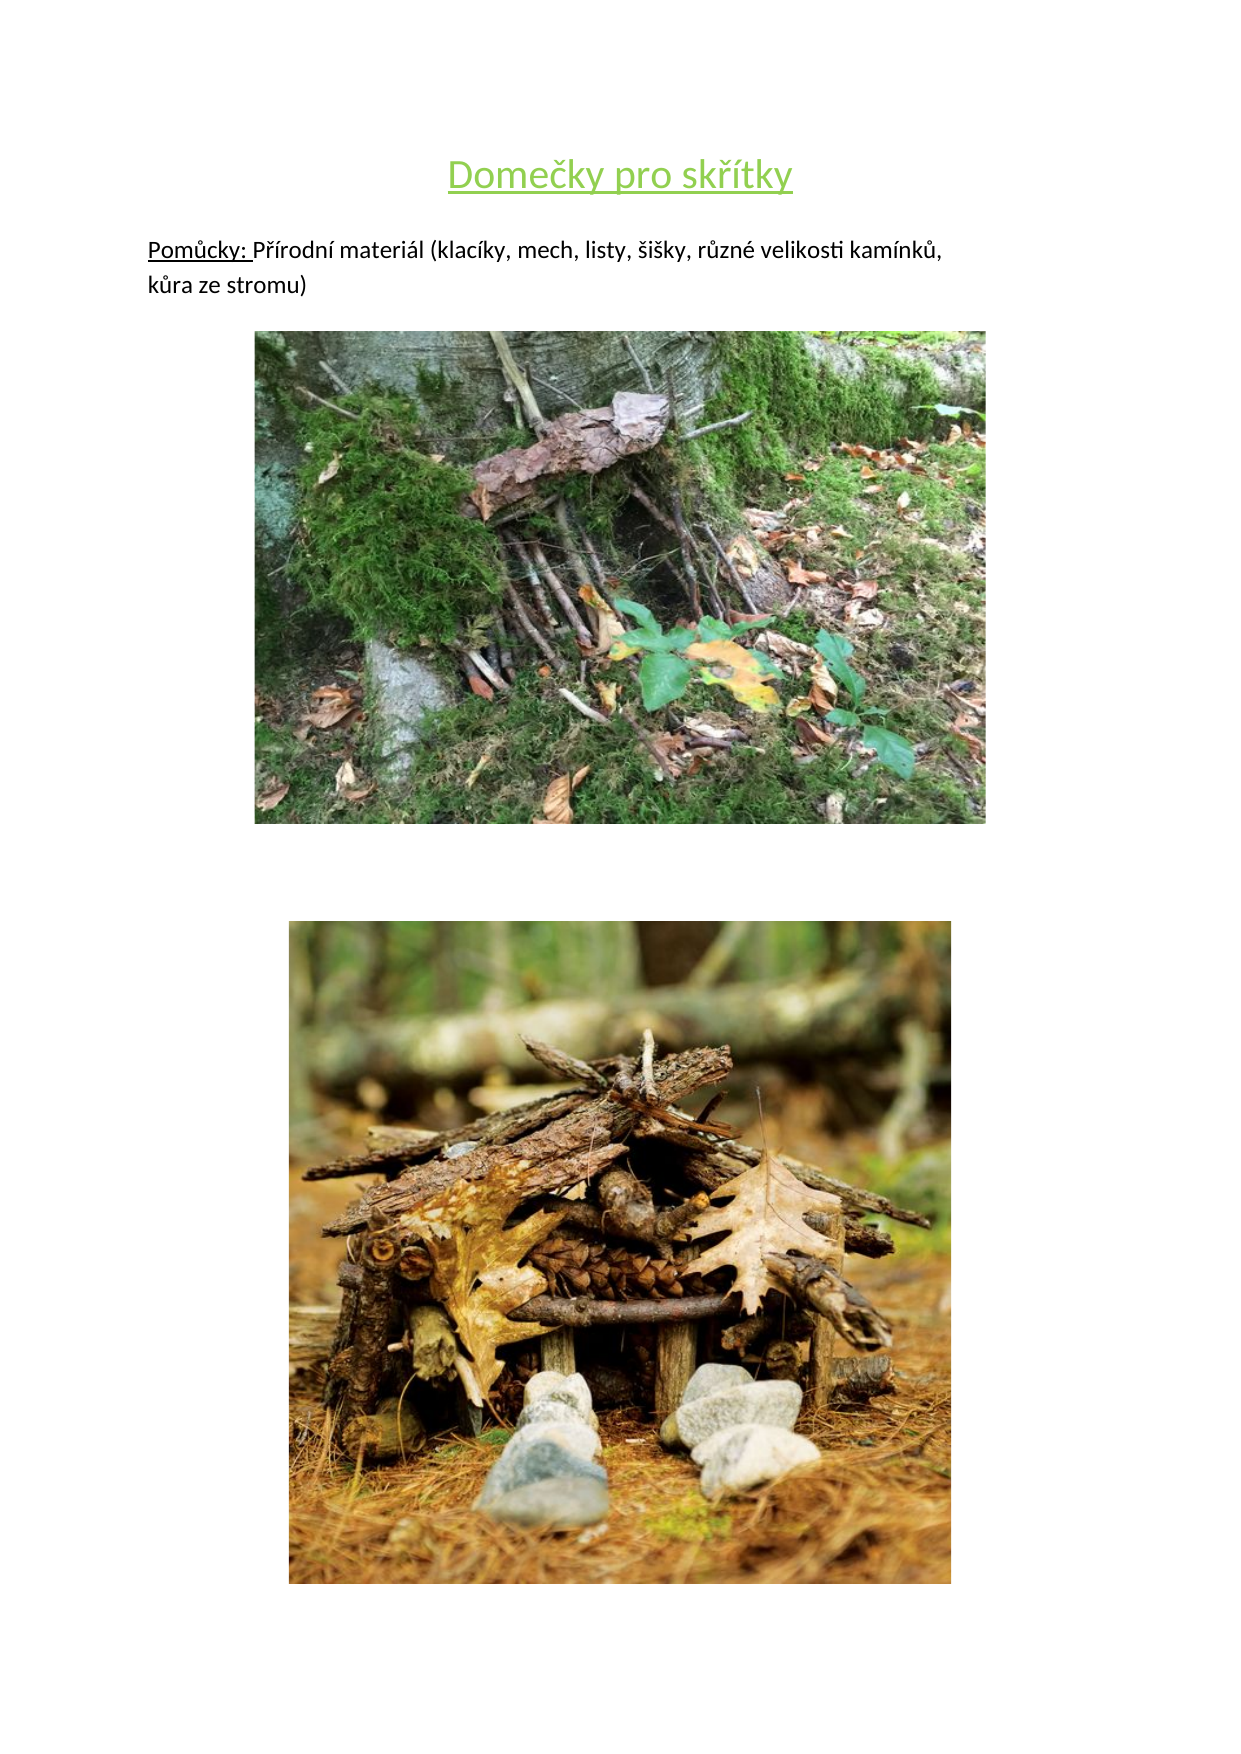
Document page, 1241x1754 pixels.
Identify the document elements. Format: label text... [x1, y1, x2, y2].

text Domečky pro skřítky [148, 148, 1093, 198]
picture [288, 921, 952, 1584]
text Pomůcky: Přírodní materiál (klacíky, mech, listy, šišky, různé velikosti kamínků, kůra ze stromu) [148, 230, 1093, 300]
picture [254, 331, 986, 824]
